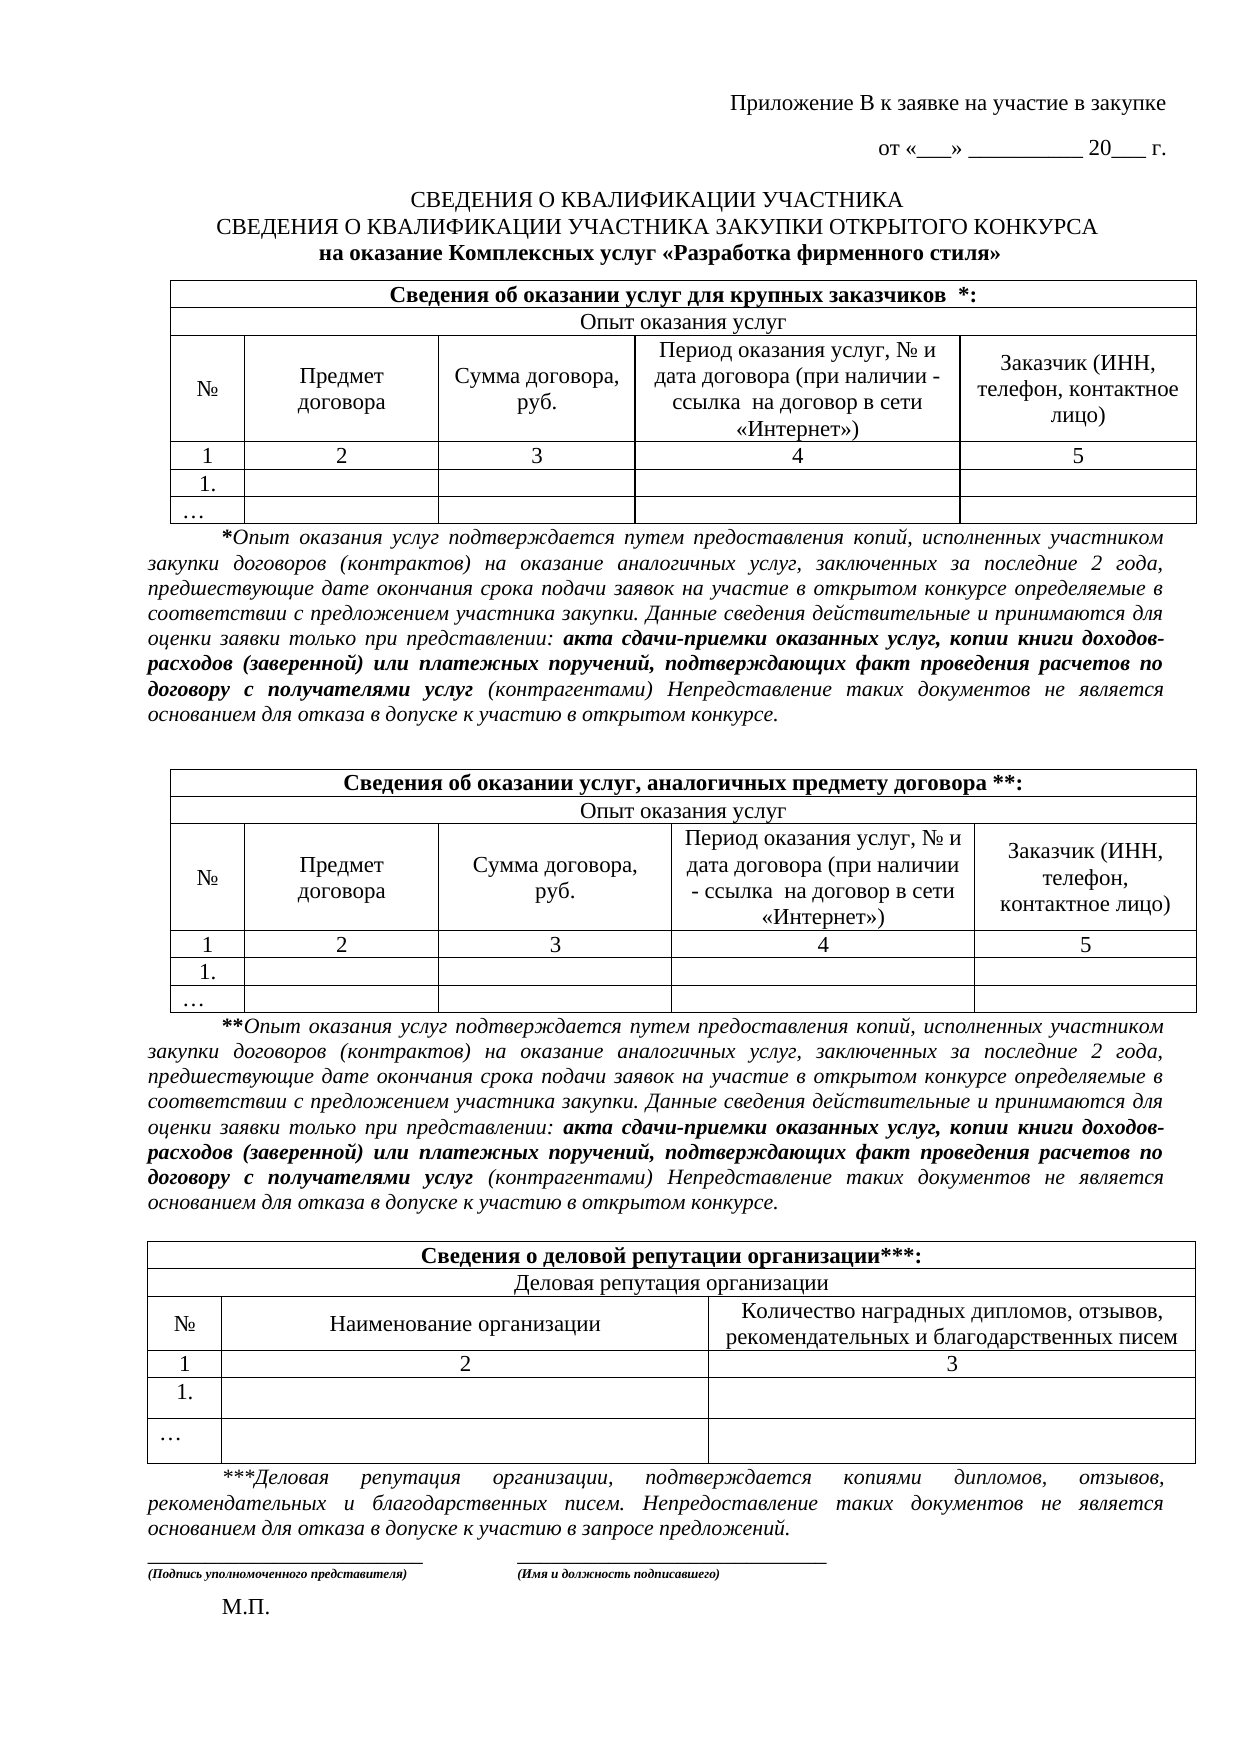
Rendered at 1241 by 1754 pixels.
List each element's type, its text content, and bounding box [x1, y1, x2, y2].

table_cell … [171, 986, 244, 1012]
text Приложение В к заявке на участие в закупке [148, 89, 1167, 115]
table_cell № [171, 336, 244, 441]
table_cell [636, 497, 959, 523]
table_cell 4 [672, 931, 974, 957]
table_cell … [148, 1419, 221, 1463]
table_cell Опыт оказания услуг [171, 797, 1196, 823]
table_cell 2 [222, 1351, 708, 1377]
table_cell 3 [439, 931, 671, 957]
table_cell 1 [148, 1351, 221, 1377]
table_cell [245, 986, 438, 1012]
table_cell 1. [171, 958, 244, 984]
table_cell [439, 470, 634, 496]
table_cell 3 [439, 442, 634, 468]
table_header Сведения об оказании услуг для крупных заказчиков *: [171, 281, 1196, 307]
table_cell [439, 986, 671, 1012]
table_cell № [171, 824, 244, 930]
table_cell [439, 497, 634, 523]
table_cell 2 [245, 442, 438, 468]
text ________________________ ___________________________ [148, 1540, 1167, 1566]
table_cell [636, 470, 959, 496]
text *Опыт оказания услуг подтверждается путем предоставления копий, исполненных участником закупки договоров (контрактов) на оказание аналогичных услуг, заключенных за последние 2 года, предшествующие дате окончания срока подачи заявок на участие в открытом конкурсе определяемые в соответствии с предложением участника закупки. Данные сведения действительные и принимаются для оценки заявки только при представлении: акта сдачи-приемки оказанных услуг, копии книги доходов-расходов (заверенной) или платежных поручений, подтверждающих факт проведения расчетов по договору с получателями услуг (контрагентами) Непредставление таких документов не является основанием для отказа в допуске к участию в открытом конкурсе. [148, 524, 1167, 726]
table_cell Предмет договора [245, 336, 438, 441]
text Сведения О КВАЛИФИКАЦИИ УЧАСТНИКА [148, 186, 1167, 213]
table_cell [245, 497, 438, 523]
table_cell 2 [245, 931, 438, 957]
text М.П. [148, 1593, 1167, 1619]
table_cell [961, 497, 1196, 523]
table_cell [672, 958, 974, 984]
text ***Деловая репутация организации, подтверждается копиями дипломов, отзывов, рекомендательных и благодарственных писем. Непредоставление таких документов не является основанием для отказа в допуске к участию в запросе предложений. [148, 1464, 1167, 1540]
table_cell Заказчик (ИНН, телефон, контактное лицо) [975, 824, 1196, 930]
table_cell [222, 1378, 708, 1418]
table_cell Деловая репутация организации [148, 1269, 1195, 1296]
table_cell [975, 958, 1196, 984]
table_header Сведения об оказании услуг, аналогичных предмету договора **: [171, 770, 1196, 796]
table_header Сведения о деловой репутации организации***: [148, 1242, 1195, 1268]
table_cell [709, 1378, 1195, 1418]
table_cell … [171, 497, 244, 523]
table_cell Заказчик (ИНН, телефон, контактное лицо) [961, 336, 1196, 441]
table_cell [439, 958, 671, 984]
table_cell Сумма договора, руб. [439, 336, 634, 441]
table_cell 4 [636, 442, 959, 468]
table_cell 1. [148, 1378, 221, 1418]
text от «___» __________ 20___ г. [148, 134, 1167, 160]
table_cell [961, 470, 1196, 496]
table_cell Количество наградных дипломов, отзывов, рекомендательных и благодарственных писем [709, 1297, 1195, 1349]
table_cell Период оказания услуг, № и дата договора (при наличии - ссылка на договор в сети «Интернет») [636, 336, 959, 441]
table_cell Наименование организации [222, 1297, 708, 1349]
text **Опыт оказания услуг подтверждается путем предоставления копий, исполненных участником закупки договоров (контрактов) на оказание аналогичных услуг, заключенных за последние 2 года, предшествующие дате окончания срока подачи заявок на участие в открытом конкурсе определяемые в соответствии с предложением участника закупки. Данные сведения действительные и принимаются для оценки заявки только при представлении: акта сдачи-приемки оказанных услуг, копии книги доходов-расходов (заверенной) или платежных поручений, подтверждающих факт проведения расчетов по договору с получателями услуг (контрагентами) Непредставление таких документов не является основанием для отказа в допуске к участию в открытом конкурсе. [148, 1013, 1167, 1214]
table_cell 5 [975, 931, 1196, 957]
table_cell Опыт оказания услуг [171, 308, 1196, 335]
table_cell [672, 986, 974, 1012]
table_cell 1. [171, 470, 244, 496]
table_cell 1 [171, 931, 244, 957]
table_cell [975, 986, 1196, 1012]
table_cell 3 [709, 1351, 1195, 1377]
table_cell [245, 470, 438, 496]
table_cell [245, 958, 438, 984]
table_cell 5 [961, 442, 1196, 468]
table_cell Период оказания услуг, № и дата договора (при наличии - ссылка на договор в сети «Интернет») [672, 824, 974, 930]
table_cell [709, 1419, 1195, 1463]
table_cell № [148, 1297, 221, 1349]
text на оказание Комплексных услуг «Разработка фирменного стиля» [148, 239, 1167, 266]
text (Подпись уполномоченного представителя) (Имя и должность подписавшего) [148, 1566, 1167, 1593]
list Сведения О КВАЛИФИКАЦИИ УЧАСТНИКА ЗАКУПКИ ОТКРЫТОГО КОНКУРСА [148, 213, 1167, 239]
table_cell Сумма договора, руб. [439, 824, 671, 930]
table_cell 1 [171, 442, 244, 468]
table_cell Предмет договора [245, 824, 438, 930]
table_cell [222, 1419, 708, 1463]
